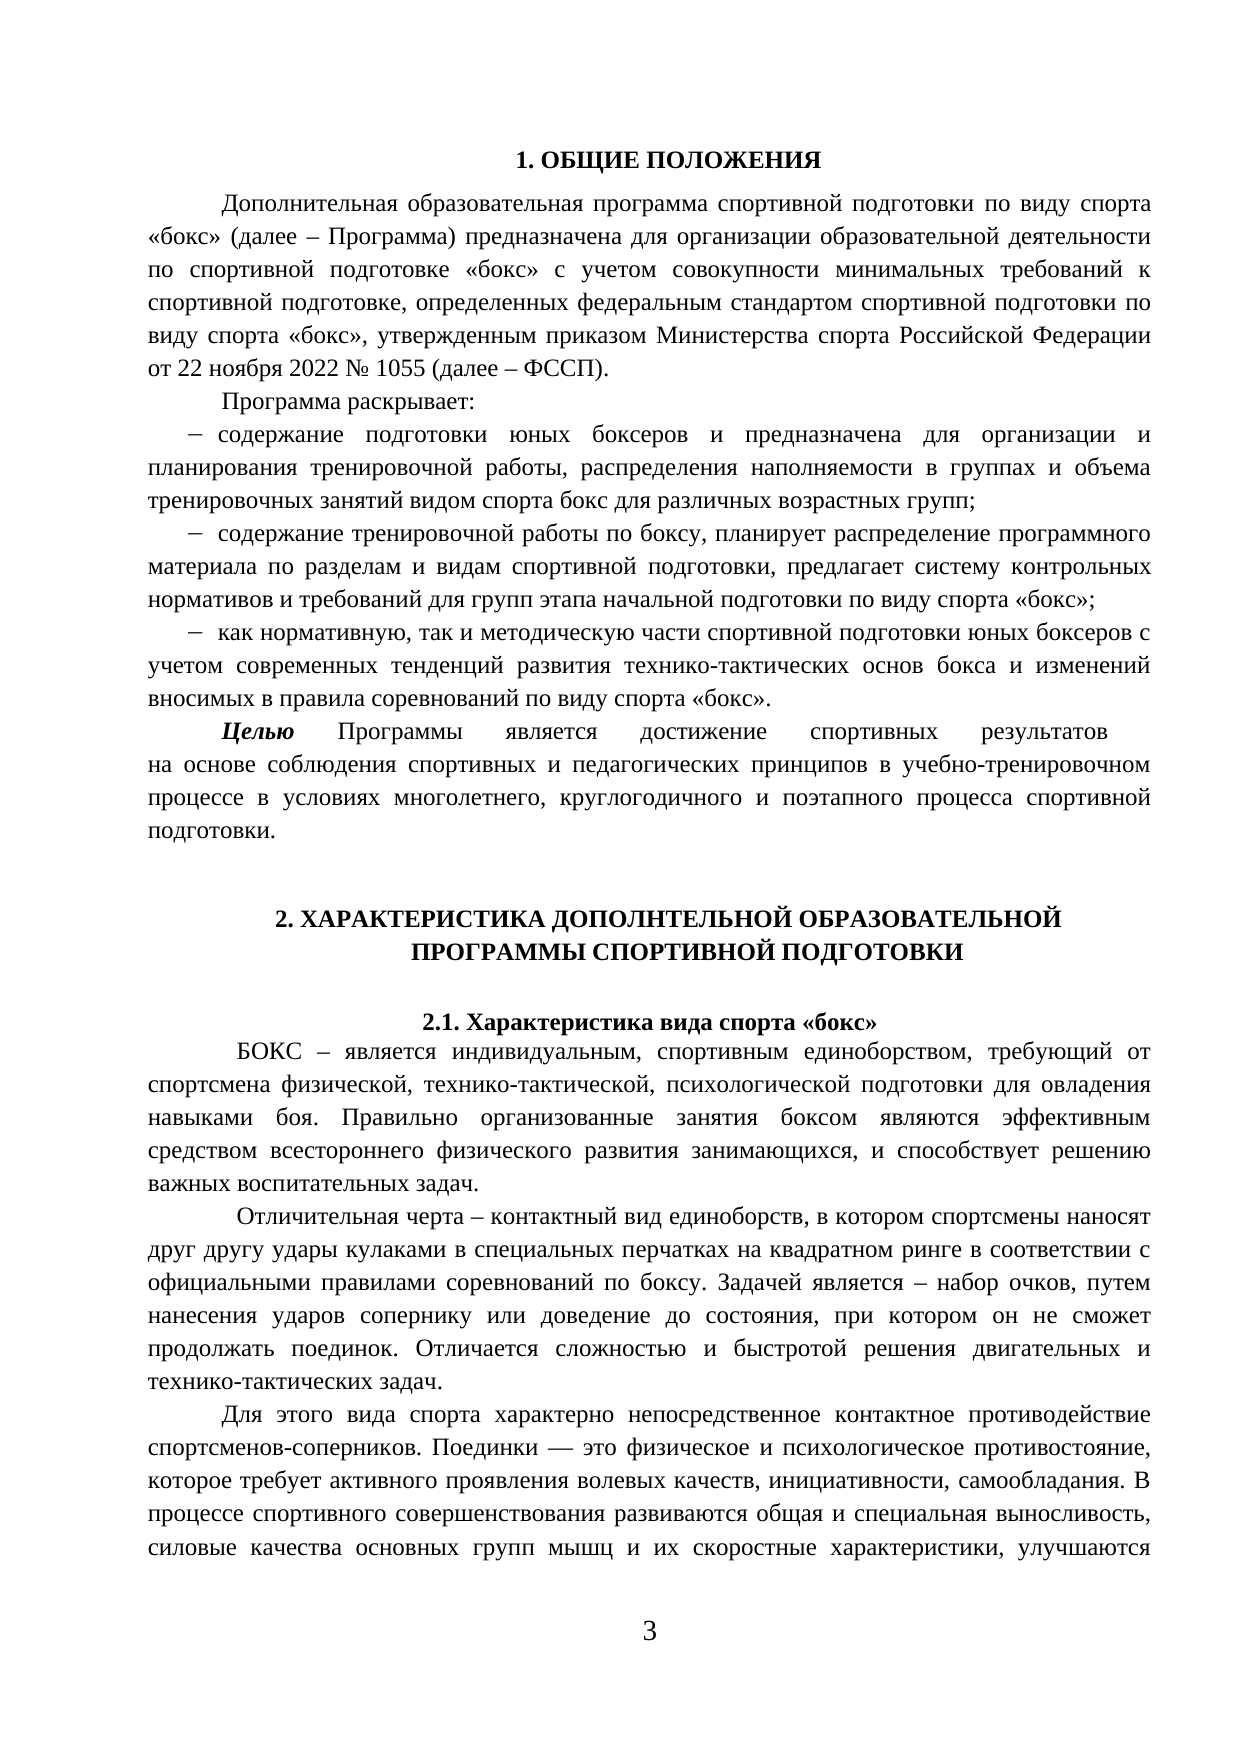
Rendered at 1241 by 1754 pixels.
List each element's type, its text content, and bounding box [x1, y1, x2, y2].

text Целью Программы является достижение спортивных результатов на основе соблюдения спортивных и педагогических принципов в учебно-тренировочном процессе в условиях многолетнего, круглогодичного и поэтапного процесса спортивной подготовки. [148, 716, 1152, 844]
subtitle Характеристика вида спорта «бокс» [148, 1007, 1152, 1036]
subtitle ОБЩИЕ ПОЛОЖЕНИЯ [185, 145, 1152, 173]
list содержание тренировочной работы по боксу, планирует распределение программного материала по разделам и видам спортивной подготовки, предлагает систему контрольных нормативов и требований для групп этапа начальной подготовки по виду спорта «бокс»; [148, 518, 1152, 613]
subtitle ХАРАКТЕРИСТИКА ДОПОЛНТЕЛЬНОЙ ОБРАЗОВАТЕЛЬНОЙ ПРОГРАММЫ СПОРТИВНОЙ ПОДГОТОВКИ [185, 904, 1152, 966]
list как нормативную, так и методическую части спортивной подготовки юных боксеров с учетом современных тенденций развития технико-тактических основ бокса и изменений вносимых в правила соревнований по виду спорта «бокс». [148, 617, 1152, 712]
text БОКС – является индивидуальным, спортивным единоборством, требующий от спортсмена физической, технико-тактической, психологической подготовки для овладения навыками боя. Правильно организованные занятия боксом являются эффективным средством всестороннего физического развития занимающихся, и способствует решению важных воспитательных задач. [148, 1036, 1152, 1197]
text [148, 1399, 1152, 1560]
text Дополнительная образовательная программа спортивной подготовки по виду спорта «бокс» (далее – Программа) предназначена для организации образовательной деятельности по спортивной подготовке «бокс» с учетом совокупности минимальных требований к спортивной подготовке, определенных федеральным стандартом спортивной подготовки по виду спорта «бокс», утвержденным приказом Министерства спорта Российской Федерации от 22 ноября 2022 № 1055 (далее – ФССП). [148, 188, 1152, 382]
text Программа раскрывает: [148, 386, 1152, 415]
list содержание подготовки юных боксеров и предназначена для организации и планирования тренировочной работы, распределения наполняемости в группах и объема тренировочных занятий видом спорта бокс для различных возрастных групп; [148, 419, 1152, 514]
text Отличительная черта – контактный вид единоборств, в котором спортсмены наносят друг другу удары кулаками в специальных перчатках на квадратном ринге в соответствии с официальными правилами соревнований по боксу. Задачей является – набор очков, путем нанесения ударов сопернику или доведение до состояния, при котором он не сможет продолжать поединок. Отличается сложностью и быстротой решения двигательных и технико-тактических задач. [148, 1201, 1152, 1395]
